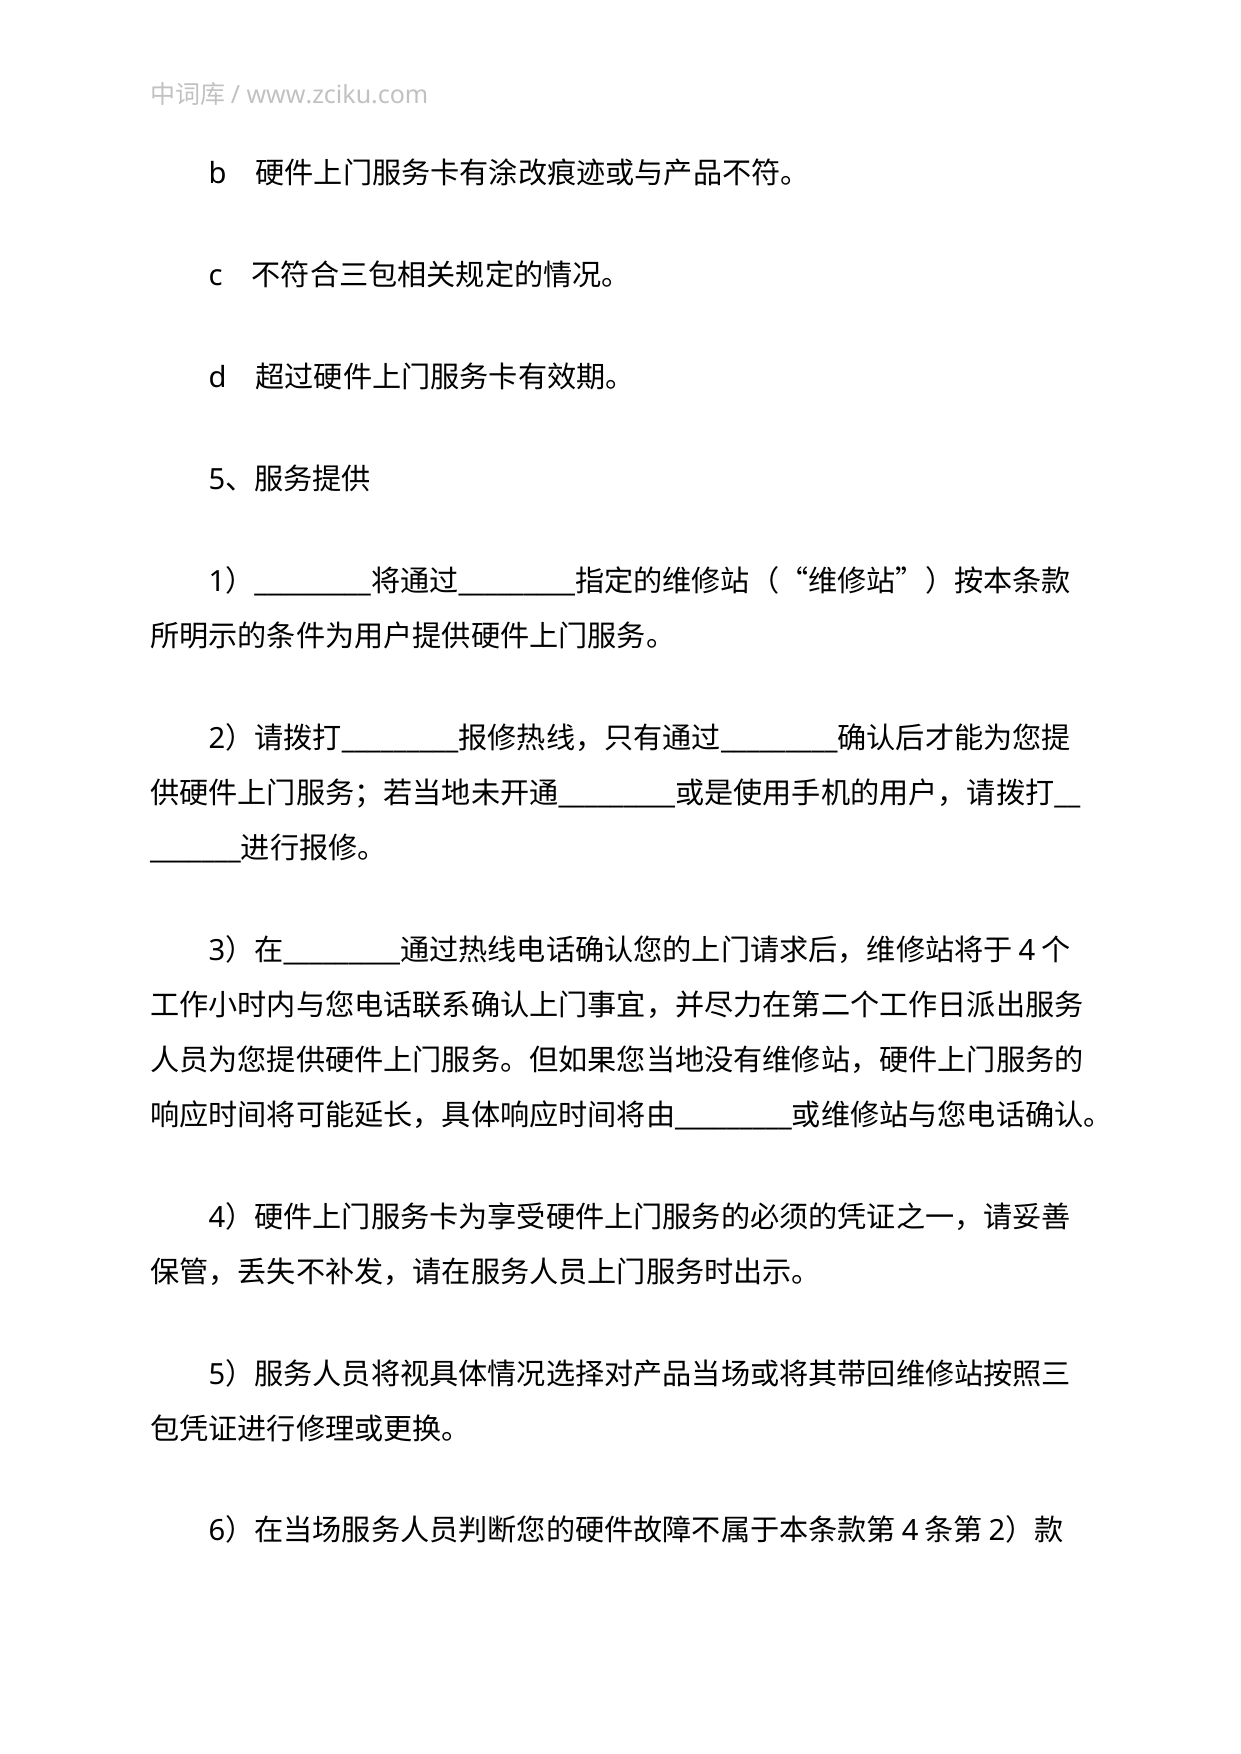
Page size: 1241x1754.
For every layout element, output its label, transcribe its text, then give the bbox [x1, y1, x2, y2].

text 5、服务提供 [150, 456, 1090, 498]
text b 硬件上门服务卡有涂改痕迹或与产品不符。 [150, 150, 1090, 192]
text 4）硬件上门服务卡为享受硬件上门服务的必须的凭证之一，请妥善保管，丢失不补发，请在服务人员上门服务时出示。 [150, 1193, 1090, 1291]
text d 超过硬件上门服务卡有效期。 [150, 354, 1090, 396]
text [150, 1507, 1090, 1549]
text 3）在_________通过热线电话确认您的上门请求后，维修站将于4个工作小时内与您电话联系确认上门事宜，并尽力在第二个工作日派出服务人员为您提供硬件上门服务。但如果您当地没有维修站，硬件上门服务的响应时间将可能延长，具体响应时间将由_________或维修站与您电话确认。 [150, 927, 1090, 1134]
text 2）请拨打_________报修热线，只有通过_________确认后才能为您提供硬件上门服务；若当地未开通_________或是使用手机的用户，请拨打_________进行报修。 [150, 715, 1090, 867]
text 5）服务人员将视具体情况选择对产品当场或将其带回维修站按照三包凭证进行修理或更换。 [150, 1350, 1090, 1447]
text c 不符合三包相关规定的情况。 [150, 252, 1090, 294]
text 1）_________将通过_________指定的维修站（“维修站”）按本条款所明示的条件为用户提供硬件上门服务。 [150, 558, 1090, 655]
